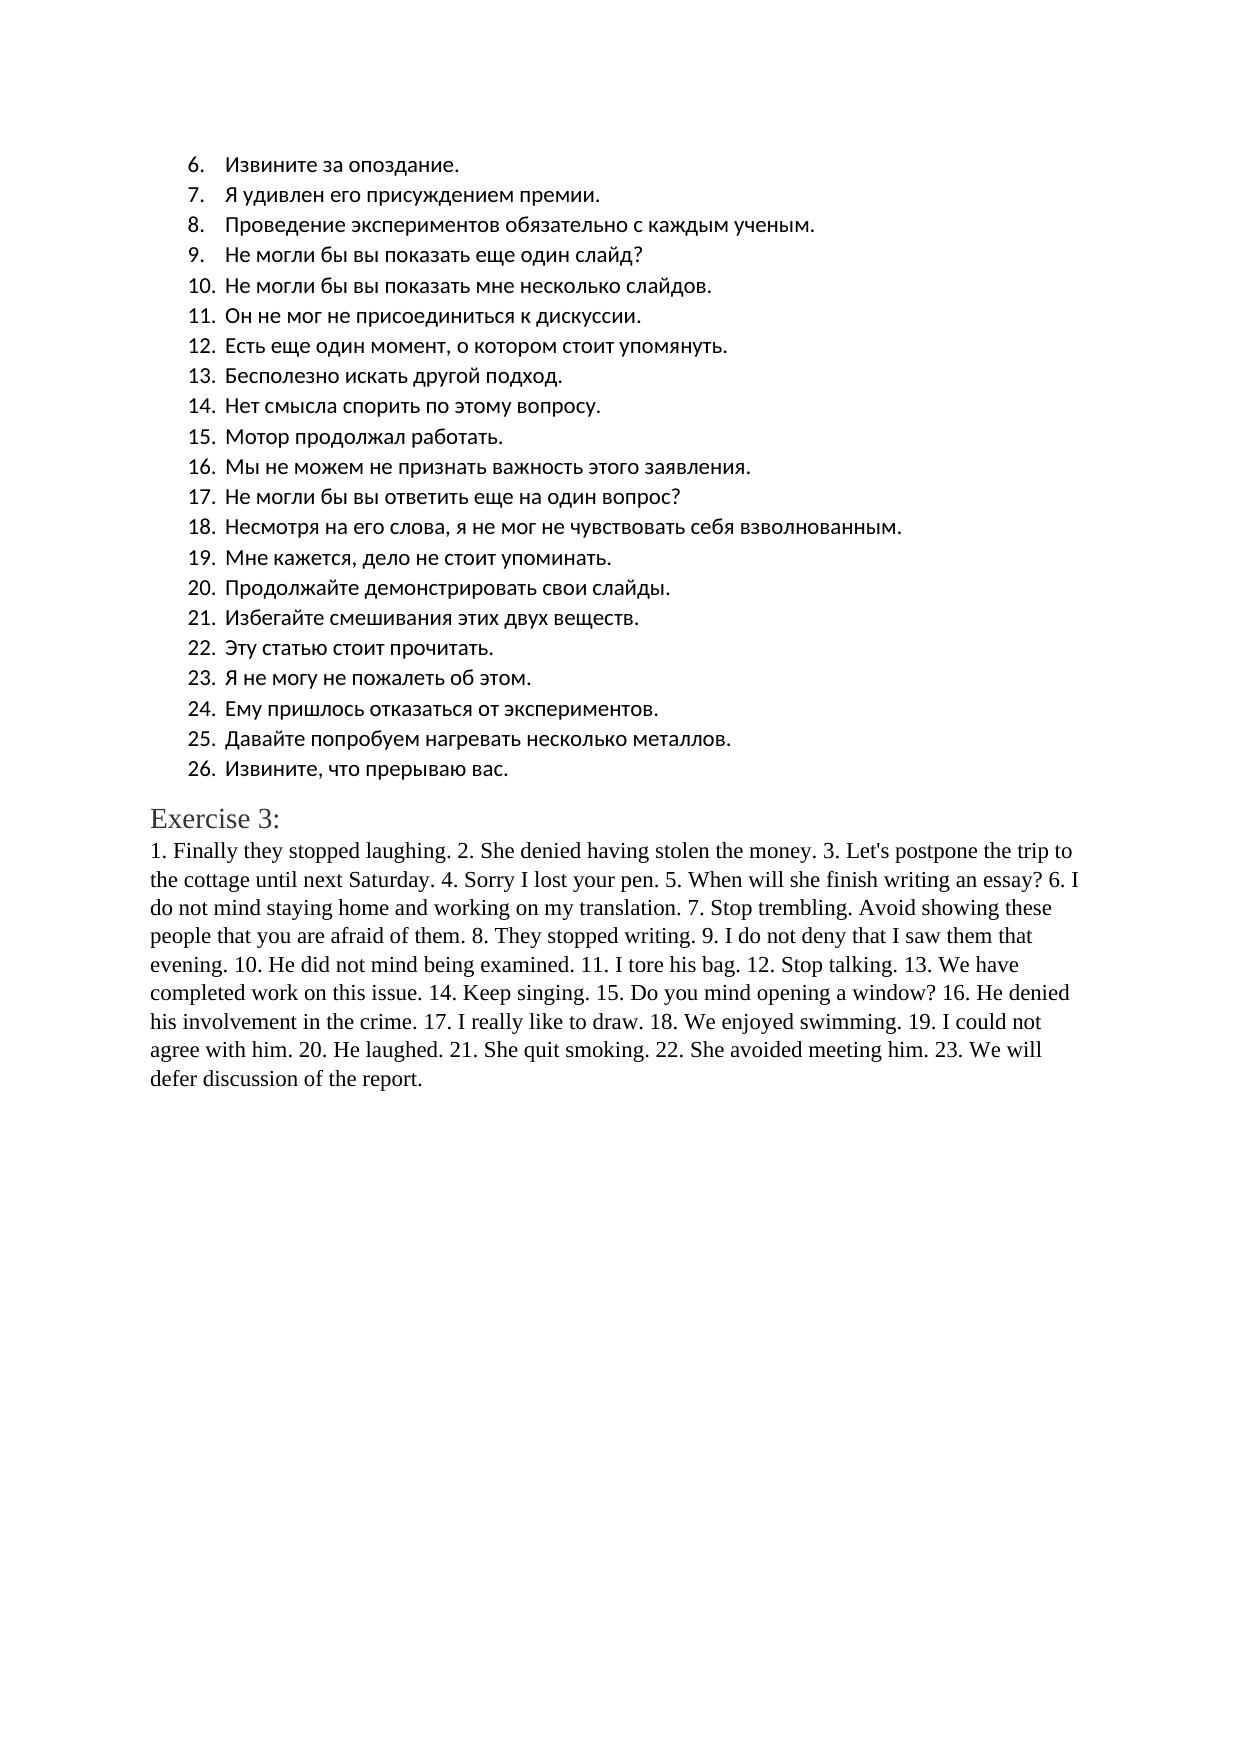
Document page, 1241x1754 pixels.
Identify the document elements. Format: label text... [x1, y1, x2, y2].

list Ему пришлось отказаться от экспериментов. [187, 694, 1090, 722]
list Мне кажется, дело не стоит упоминать. [187, 543, 1090, 571]
list Проведение экспериментов обязательно с каждым ученым. [187, 210, 1090, 238]
list Избегайте смешивания этих двух веществ. [187, 603, 1090, 631]
list Извините, что прерываю вас. [187, 754, 1090, 782]
list Давайте попробуем нагревать несколько металлов. [187, 724, 1090, 752]
text 1. Finally they stopped laughing. 2. She denied having stolen the money. 3. Let's postpone the trip to the cottage until next Saturday. 4. Sorry I lost your pen. 5. When will she finish writing an essay? 6. I do not mind staying home and working on my translation. 7. Stop trembling. Avoid showing these people that you are afraid of them. 8. They stopped writing. 9. I do not deny that I saw them that evening. 10. He did not mind being examined. 11. I tore his bag. 12. Stop talking. 13. We have completed work on this issue. 14. Keep singing. 15. Do you mind opening a window? 16. He denied his involvement in the crime. 17. I really like to draw. 18. We enjoyed swimming. 19. I could not agree with him. 20. He laughed. 21. She quit smoking. 22. She avoided meeting him. 23. We will defer discussion of the report. [150, 837, 1090, 1091]
list Я удивлен его присуждением премии. [187, 180, 1090, 208]
list Мотор продолжал работать. [187, 422, 1090, 450]
list Он не мог не присоединиться к дискуссии. [187, 301, 1090, 329]
list Есть еще один момент, о котором стоит упомянуть. [187, 331, 1090, 359]
list Я не могу не пожалеть об этом. [187, 663, 1090, 692]
list Несмотря на его слова, я не мог не чувствовать себя взволнованным. [187, 512, 1090, 541]
list Не могли бы вы показать еще один слайд? [187, 241, 1090, 269]
list Эту статью стоит прочитать. [187, 633, 1090, 661]
list Бесполезно искать другой подход. [187, 361, 1090, 389]
list Не могли бы вы ответить еще на один вопрос? [187, 482, 1090, 510]
list Не могли бы вы показать мне несколько слайдов. [187, 271, 1090, 299]
subtitle Exercise 3: [150, 801, 1090, 834]
list Продолжайте демонстрировать свои слайды. [187, 573, 1090, 601]
list Мы не можем не признать важность этого заявления. [187, 452, 1090, 480]
list Нет смысла спорить по этому вопросу. [187, 392, 1090, 420]
list Извините за опоздание. [187, 150, 1090, 178]
